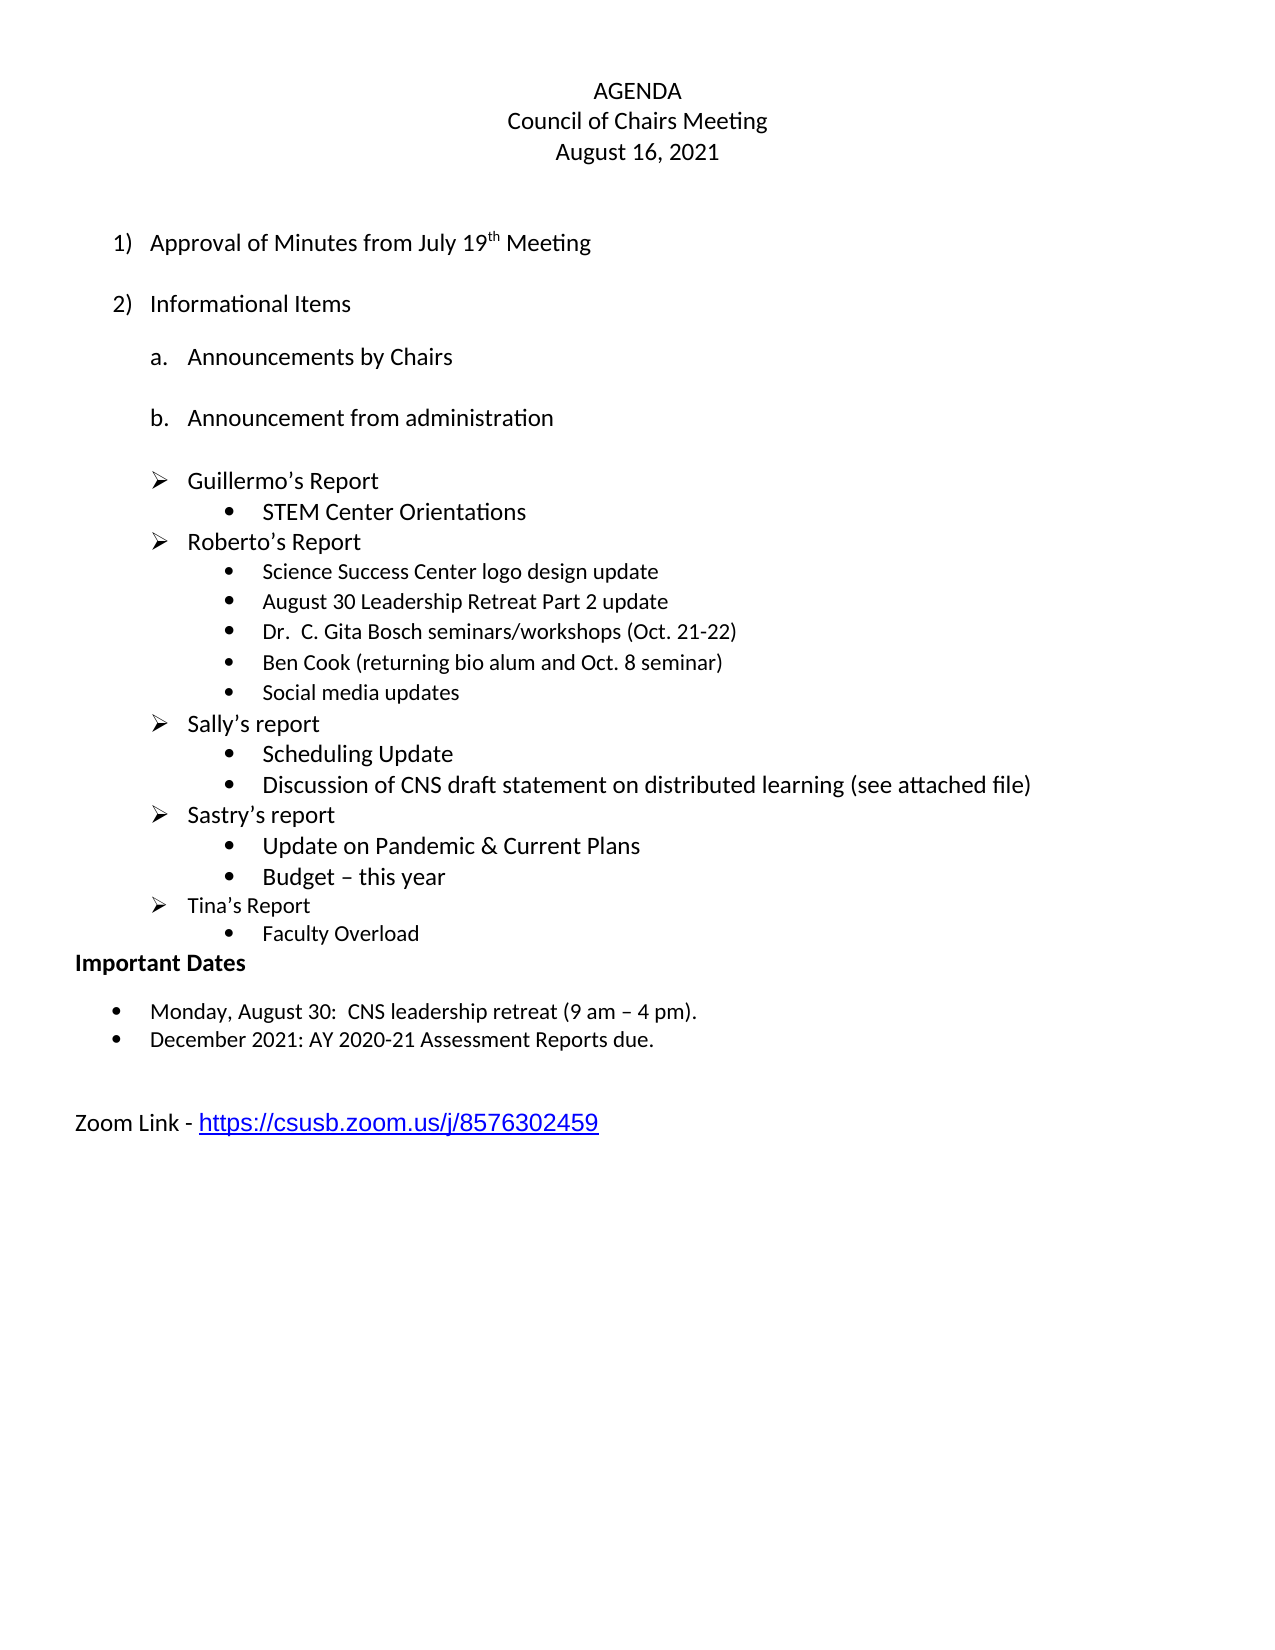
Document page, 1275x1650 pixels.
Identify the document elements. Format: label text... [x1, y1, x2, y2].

list Monday, August 30: CNS leadership retreat (9 am – 4 pm). [112, 997, 1200, 1025]
list Social media updates [225, 678, 1200, 706]
list Sally’s report [150, 708, 1200, 739]
list Announcements by Chairs [150, 341, 1200, 372]
text Important Dates [75, 947, 1200, 978]
list Roberto’s Report [150, 527, 1200, 557]
list Sastry’s report [150, 800, 1200, 830]
list Faculty Overload [225, 919, 1200, 947]
list Informational Items [112, 289, 1200, 319]
list Science Success Center logo design update [225, 557, 1200, 585]
list Discussion of CNS draft statement on distributed learning (see attached file) [225, 769, 1200, 800]
list Budget – this year [225, 861, 1200, 891]
list Dr. C. Gita Bosch seminars/workshops (Oct. 21-22) [225, 617, 1200, 646]
list Tina’s Report [150, 891, 1200, 919]
list Approval of Minutes from July 19th Meeting [112, 228, 1200, 258]
list December 2021: AY 2020-21 Assessment Reports due. [112, 1025, 1200, 1053]
text Council of Chairs Meeting [75, 106, 1200, 136]
list Announcement from administration [150, 402, 1200, 433]
list Ben Cook (returning bio alum and Oct. 8 seminar) [225, 648, 1200, 676]
list August 30 Leadership Retreat Part 2 update [225, 587, 1200, 615]
list Scheduling Update [225, 739, 1200, 769]
text Zoom Link - https://csusb.zoom.us/j/8576302459 [75, 1108, 1200, 1138]
list STEM Center Orientations [225, 496, 1200, 527]
text August 16, 2021 [75, 136, 1200, 167]
text AGENDA [75, 75, 1200, 106]
list Update on Pandemic & Current Plans [225, 830, 1200, 861]
list Guillermo’s Report [150, 466, 1200, 496]
